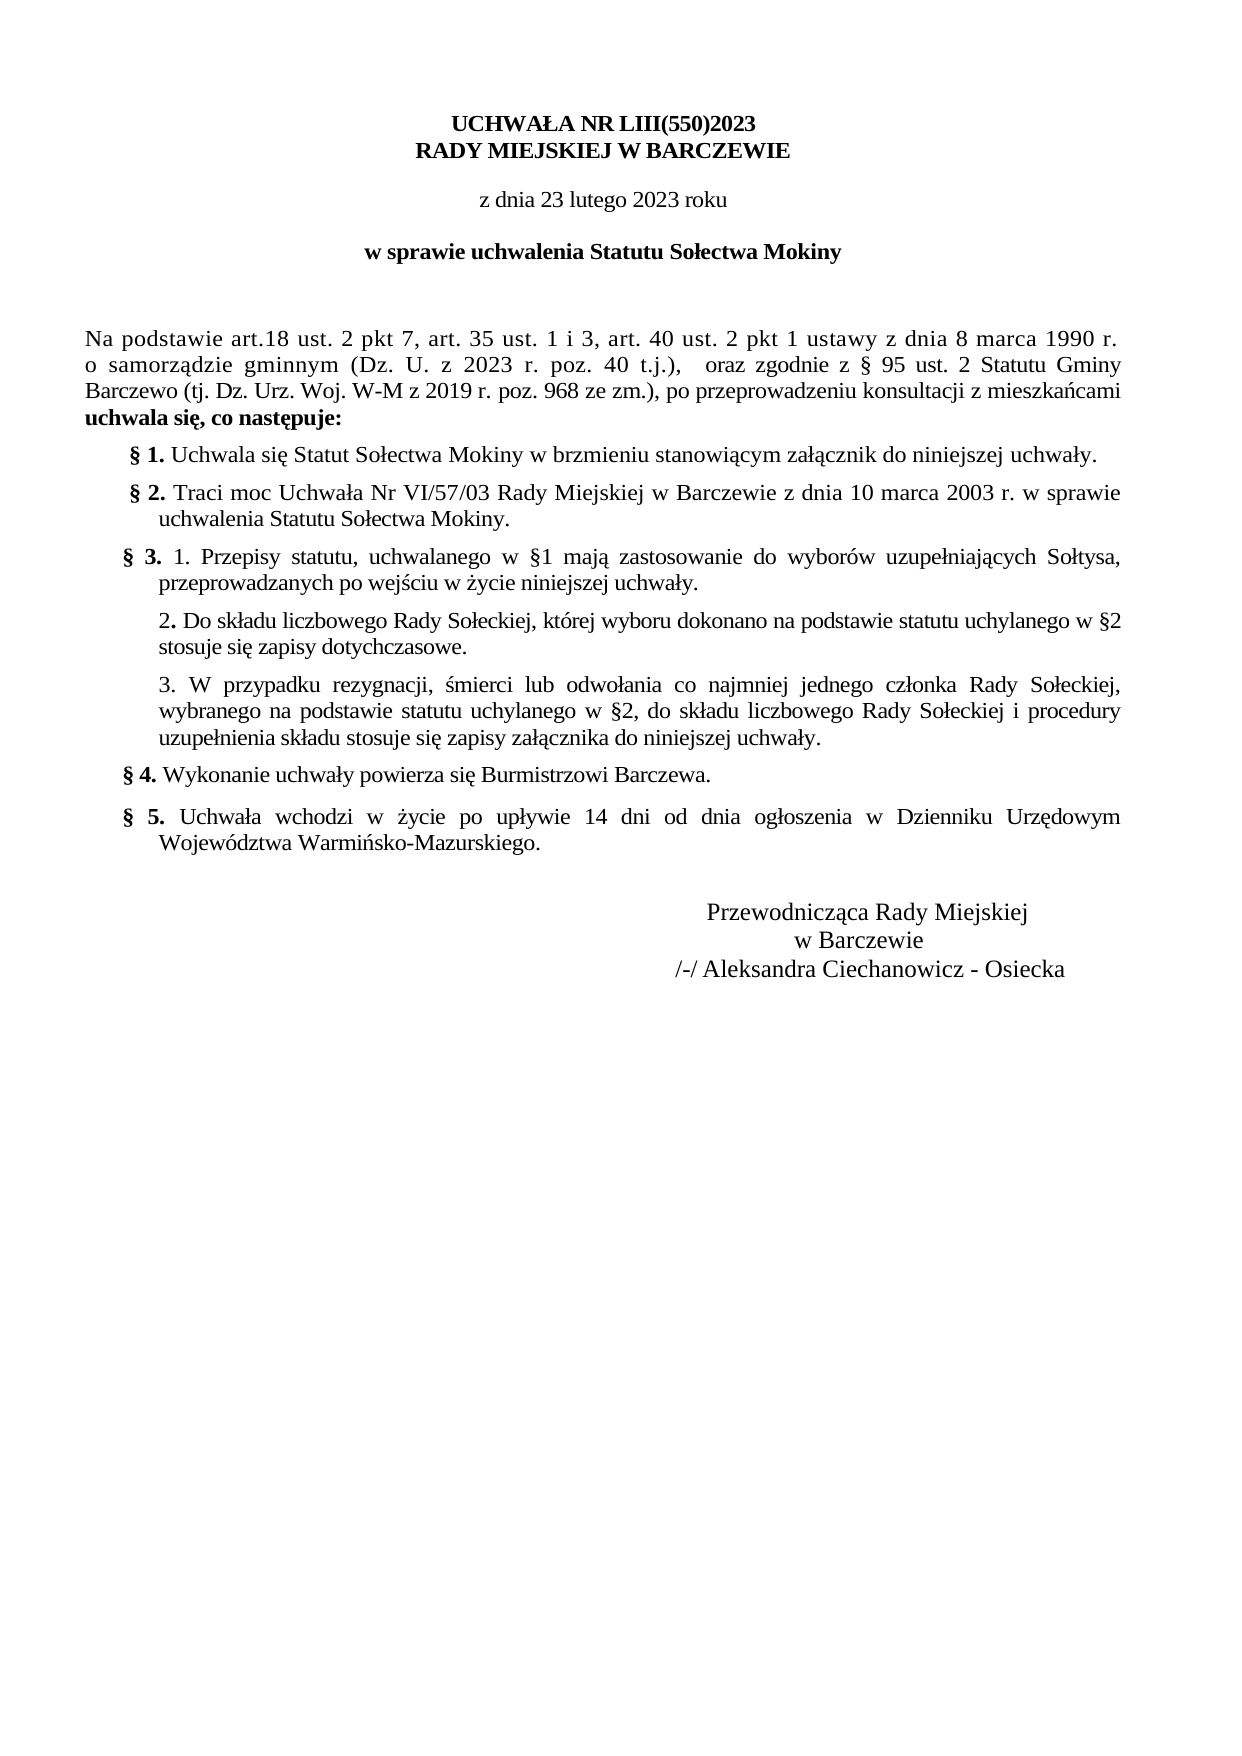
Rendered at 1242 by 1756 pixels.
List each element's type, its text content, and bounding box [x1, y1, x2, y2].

text Przewodnicząca Rady Miejskiej w Barczewie [675, 897, 1122, 954]
text § 5. Uchwała wchodzi w życie po upływie 14 dni od dnia ogłoszenia w Dzienniku Urzędowym Województwa Warmińsko-Mazurskiego. [122, 803, 1122, 855]
text z dnia 23 lutego 2023 roku w sprawie uchwalenia Statutu Sołectwa Mokiny [84, 186, 1122, 265]
text /-/ Aleksandra Ciechanowicz - Osiecka [675, 954, 1122, 983]
text § 3. 1. Przepisy statutu, uchwalanego w §1 mają zastosowanie do wyborów uzupełniających Sołtysa, przeprowadzanych po wejściu w życie niniejszej uchwały. [122, 543, 1122, 596]
text § 4. Wykonanie uchwały powierza się Burmistrzowi Barczewa. [122, 761, 1122, 788]
text § 2. Traci moc Uchwała Nr VI/57/03 Rady Miejskiej w Barczewie z dnia 10 marca 2003 r. w sprawie uchwalenia Statutu Sołectwa Mokiny. [129, 479, 1122, 532]
text § 1. Uchwala się Statut Sołectwa Mokiny w brzmieniu stanowiącym załącznik do niniejszej uchwały. [129, 442, 1122, 468]
text Na podstawie art.18 ust. 2 pkt 7, art. 35 ust. 1 i 3, art. 40 ust. 2 pkt 1 ustawy z dnia 8 marca 1990 r. o samorządzie gminnym (Dz. U. z 2023 r. poz. 40 t.j.), oraz zgodnie z § 95 ust. 2 Statutu Gminy Barczewo (tj. Dz. Urz. Woj. W-M z 2019 r. poz. 968 ze zm.), po przeprowadzeniu konsultacji z mieszkańcami uchwala się, co następuje: [84, 325, 1122, 430]
text 2. Do składu liczbowego Rady Sołeckiej, której wyboru dokonano na podstawie statutu uchylanego w §2 stosuje się zapisy dotychczasowe. [158, 607, 1122, 660]
text UCHWAŁA NR LIII(550)2023 RADY MIEJSKIEJ W BARCZEWIE [84, 111, 1122, 163]
text 3. W przypadku rezygnacji, śmierci lub odwołania co najmniej jednego członka Rady Sołeckiej, wybranego na podstawie statutu uchylanego w §2, do składu liczbowego Rady Sołeckiej i procedury uzupełnienia składu stosuje się zapisy załącznika do niniejszej uchwały. [158, 671, 1122, 750]
